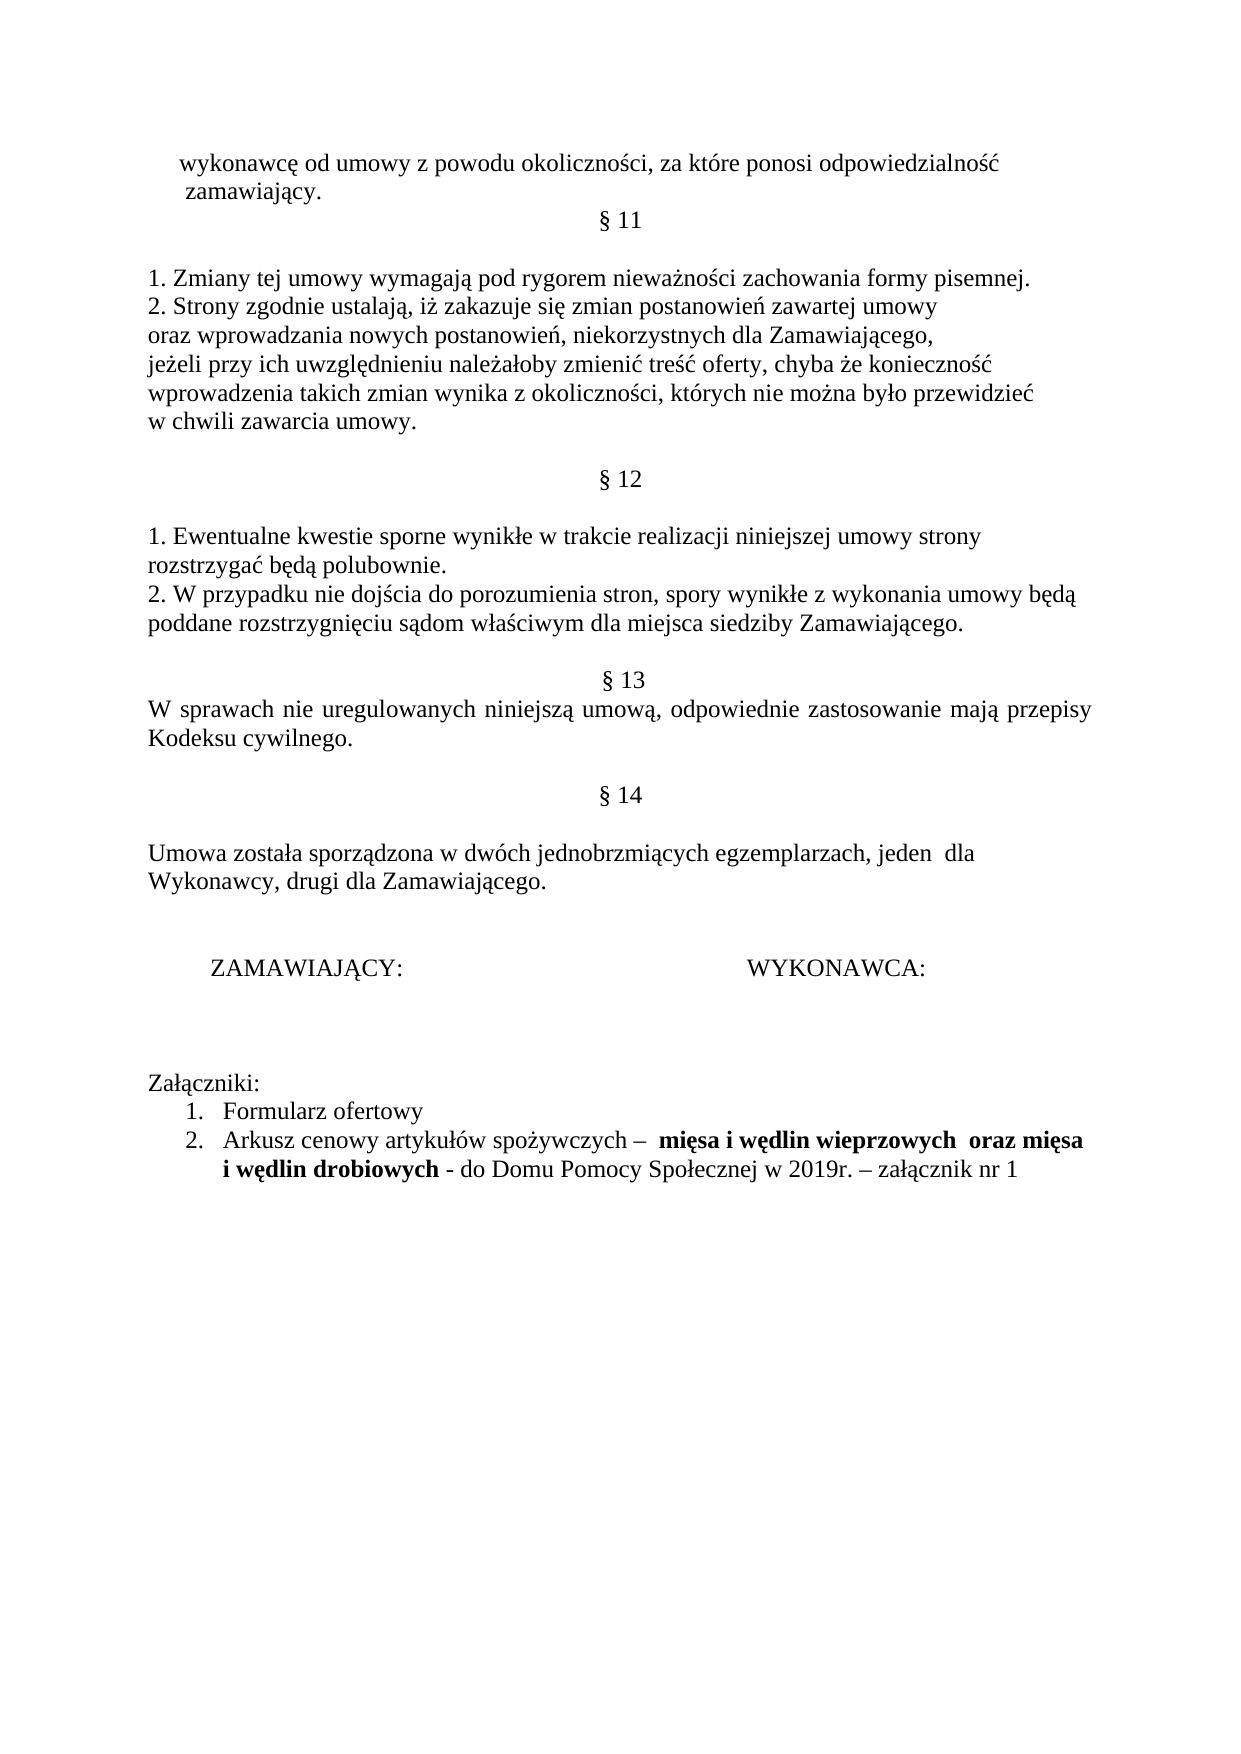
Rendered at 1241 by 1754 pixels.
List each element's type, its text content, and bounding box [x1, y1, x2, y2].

list Formularz ofertowy [185, 1096, 1093, 1125]
text oraz wprowadzania nowych postanowień, niekorzystnych dla Zamawiającego, [148, 320, 1093, 349]
text Umowa została sporządzona w dwóch jednobrzmiących egzemplarzach, jeden dla Wykonawcy, drugi dla Zamawiającego. [148, 838, 1093, 895]
text W sprawach nie uregulowanych niniejszą umową, odpowiednie zastosowanie mają przepisy Kodeksu cywilnego. [148, 694, 1093, 751]
text 2. W przypadku nie dojścia do porozumienia stron, spory wynikłe z wykonania umowy będą poddane rozstrzygnięciu sądom właściwym dla miejsca siedziby Zamawiającego. [148, 579, 1093, 636]
text jeżeli przy ich uwzględnieniu należałoby zmienić treść oferty, chyba że konieczność wprowadzenia takich zmian wynika z okoliczności, których nie można było przewidzieć w chwili zawarcia umowy. [148, 349, 1093, 435]
text § 14 [148, 780, 1093, 809]
text wykonawcę od umowy z powodu okoliczności, za które ponosi odpowiedzialność zamawiający. [148, 148, 1093, 205]
list Arkusz cenowy artykułów spożywczych – mięsa i wędlin wieprzowych oraz mięsa i wędlin drobiowych - do Domu Pomocy Społecznej w 2019r. – załącznik nr 1 [185, 1125, 1093, 1183]
text 2. Strony zgodnie ustalają, iż zakazuje się zmian postanowień zawartej umowy [148, 291, 1093, 320]
text ZAMAWIAJĄCY: WYKONAWCA: [148, 953, 1093, 981]
text § 11 [148, 205, 1093, 234]
text § 12 [148, 464, 1093, 493]
text § 13 [148, 665, 1093, 694]
text Załączniki: [148, 1068, 1093, 1096]
text 1. Zmiany tej umowy wymagają pod rygorem nieważności zachowania formy pisemnej. [148, 263, 1093, 291]
text 1. Ewentualne kwestie sporne wynikłe w trakcie realizacji niniejszej umowy strony rozstrzygać będą polubownie. [148, 521, 1093, 579]
